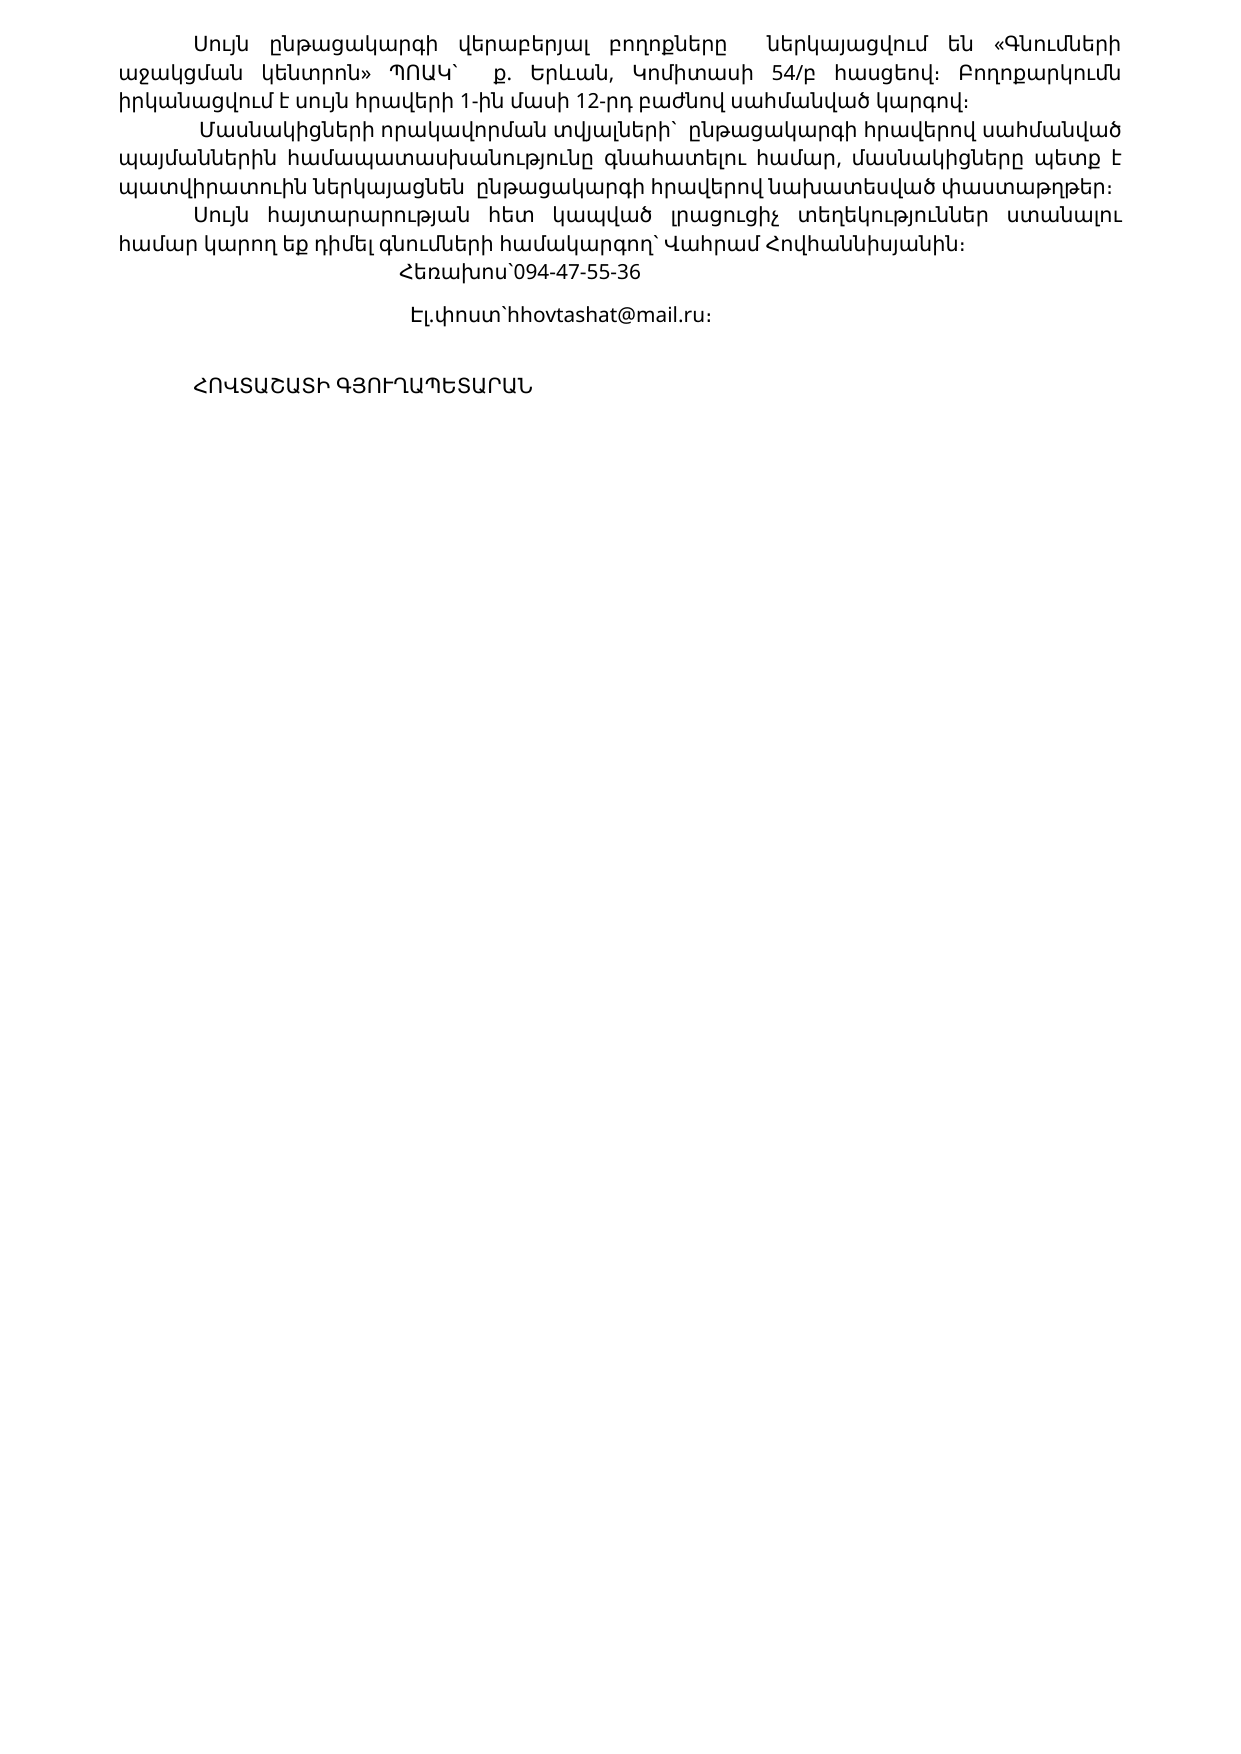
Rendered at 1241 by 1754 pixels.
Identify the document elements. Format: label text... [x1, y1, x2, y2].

text Մասնակիցների որակավորման տվյալների` ընթացակարգի հրավերով սահմանված պայմաններին համապատասխանությունը գնահատելու համար, մասնակիցները պետք է պատվիրատուին ներկայացնեն ընթացակարգի հրավերով նախատեսված փաստաթղթեր։ [118, 115, 1122, 200]
text Հեռախոս`094-47-55-36 [118, 257, 1122, 286]
text ՀՈՎՏԱՇԱՏԻ ԳՅՈՒՂԱՊԵՏԱՐԱՆ [118, 371, 1122, 399]
text Էլ.փոստ`hhovtashat@mail.ru։ [118, 300, 1122, 328]
text Սույն հայտարարության հետ կապված լրացուցիչ տեղեկություններ ստանալու համար կարող եք դիմել գնումների համակարգող` Վահրամ Հովհաննիսյանին։ [118, 200, 1122, 257]
text Սույն ընթացակարգի վերաբերյալ բողոքները ներկայացվում են «Գնումների աջակցման կենտրոն» ՊՈԱԿ` ք. Երևան, Կոմիտասի 54/բ հասցեով։ Բողոքարկումն իրկանացվում է սույն հրավերի 1-ին մասի 12-րդ բաժնով սահմանված կարգով։ [118, 29, 1122, 115]
